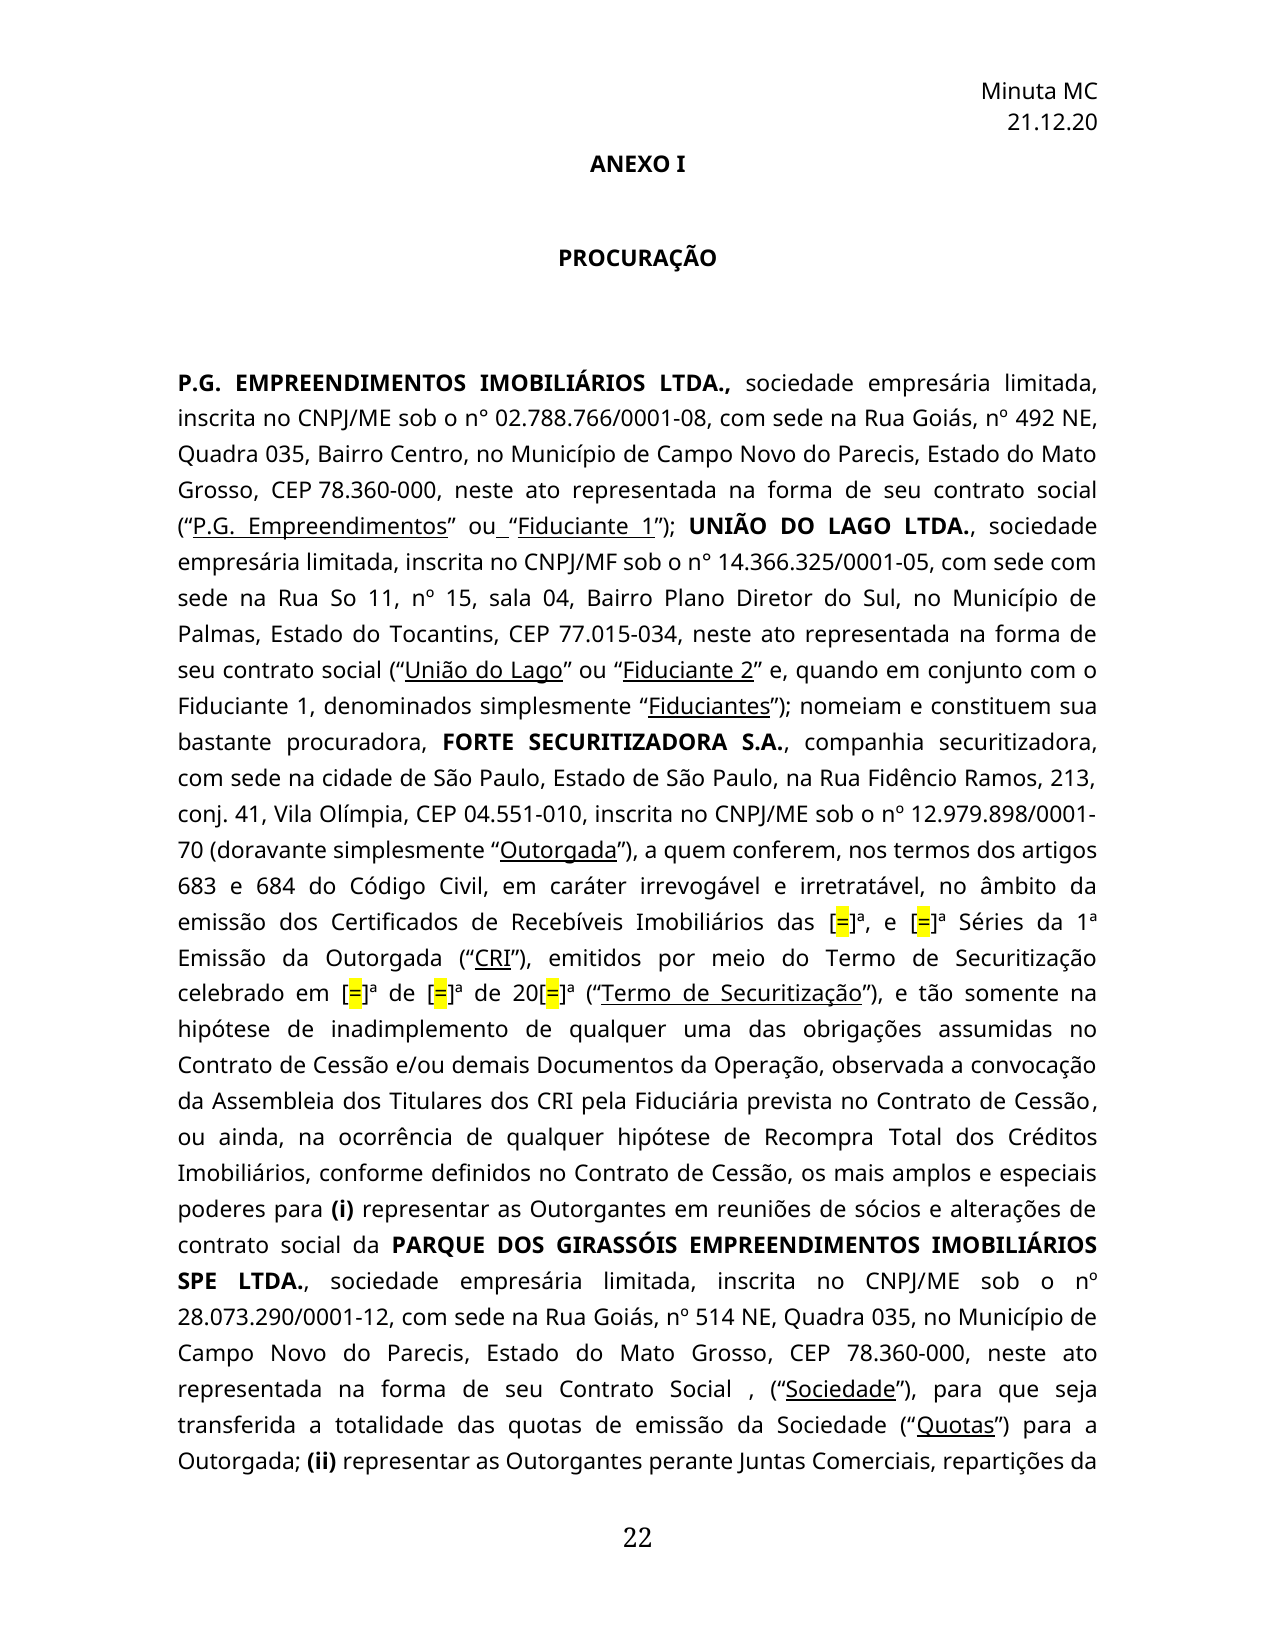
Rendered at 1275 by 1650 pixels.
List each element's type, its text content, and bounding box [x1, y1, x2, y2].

text ANEXO I [177, 148, 1098, 179]
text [177, 366, 1098, 1476]
text PROCURAÇÃO [177, 241, 1098, 273]
